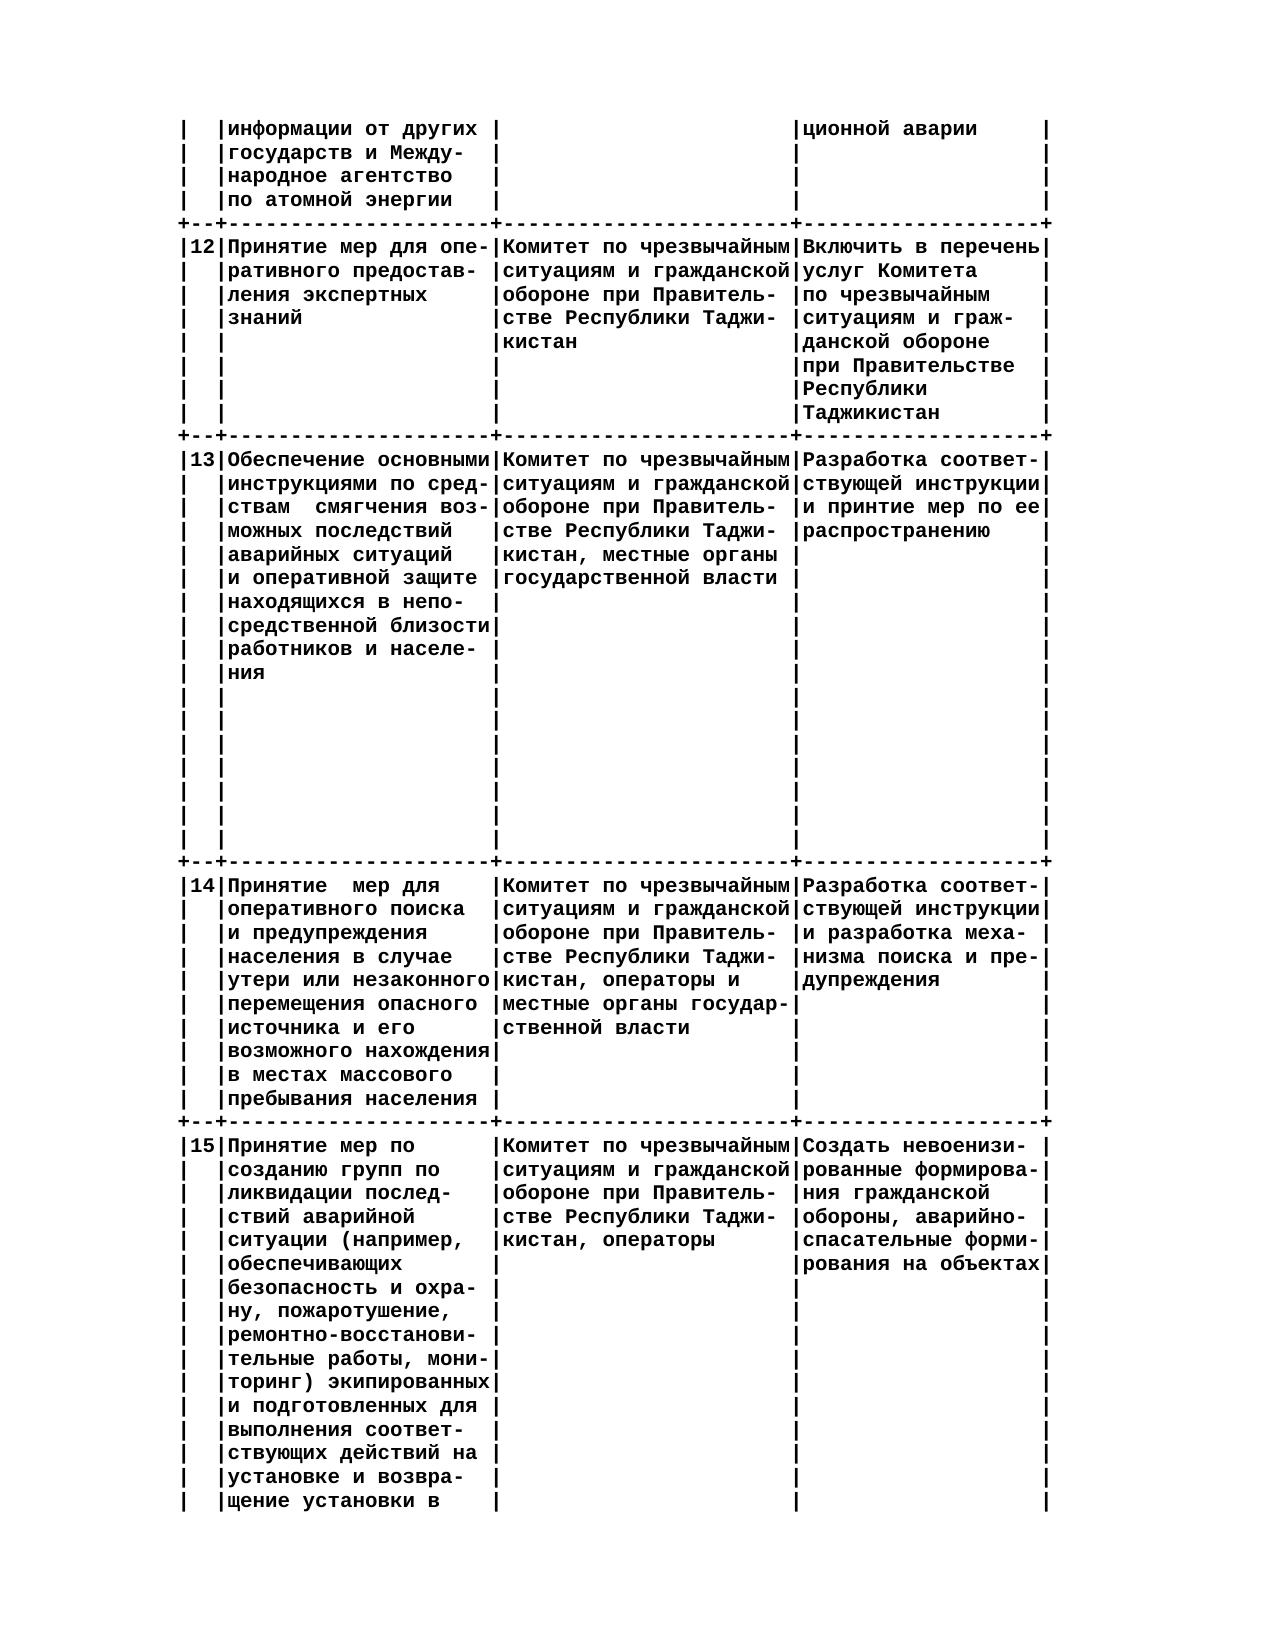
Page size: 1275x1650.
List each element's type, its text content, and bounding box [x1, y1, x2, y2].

text | |народное агентство | | | [177, 165, 1186, 189]
text | |ния | | | [177, 662, 1186, 686]
text | |оперативного поиска |ситуациям и гражданской|ствующей инструкции| [177, 898, 1186, 922]
text | |безопасность и охра- | | | [177, 1277, 1186, 1300]
text | |по атомной энергии | | | [177, 189, 1186, 213]
text | |можных последствий |стве Республики Таджи- |распространению | [177, 520, 1186, 544]
text | | | | | [177, 709, 1186, 733]
text | | | |Таджикистан | [177, 402, 1186, 426]
text | |находящихся в непо- | | | [177, 591, 1186, 615]
text | |средственной близости| | | [177, 615, 1186, 638]
text | |аварийных ситуаций |кистан, местные органы | | [177, 544, 1186, 567]
text | |государств и Между- | | | [177, 142, 1186, 165]
text | |возможного нахождения| | | [177, 1040, 1186, 1064]
text | | | | | [177, 827, 1186, 851]
text | | | |при Правительстве | [177, 354, 1186, 378]
text | |инструкциями по сред-|ситуациям и гражданской|ствующей инструкции| [177, 473, 1186, 496]
text +--+---------------------+-----------------------+-------------------+ [177, 851, 1186, 875]
text | |созданию групп по |ситуациям и гражданской|рованные формирова-| [177, 1158, 1186, 1182]
text | |ликвидации послед- |обороне при Правитель- |ния гражданской | [177, 1182, 1186, 1206]
text | |ситуации (например, |кистан, операторы |спасательные форми-| [177, 1229, 1186, 1253]
text |15|Принятие мер по |Комитет по чрезвычайным|Создать невоенизи- | [177, 1135, 1186, 1158]
text | |тельные работы, мони-| | | [177, 1348, 1186, 1371]
text +--+---------------------+-----------------------+-------------------+ [177, 1111, 1186, 1135]
text | |выполнения соответ- | | | [177, 1419, 1186, 1442]
text | |ну, пожаротушение, | | | [177, 1300, 1186, 1324]
text | | |кистан |данской обороне | [177, 331, 1186, 354]
text | |работников и населе- | | | [177, 638, 1186, 662]
text | |источника и его |ственной власти | | [177, 1017, 1186, 1040]
text | |знаний |стве Республики Таджи- |ситуациям и граж- | [177, 307, 1186, 331]
text | |пребывания населения | | | [177, 1088, 1186, 1111]
text | |и оперативной защите |государственной власти | | [177, 567, 1186, 591]
text | |установке и возвра- | | | [177, 1466, 1186, 1489]
text | |ративного предостав- |ситуациям и гражданской|услуг Комитета | [177, 260, 1186, 284]
text | | | | | [177, 804, 1186, 827]
text | |ления экспертных |обороне при Правитель- |по чрезвычайным | [177, 284, 1186, 307]
text | |щение установки в | | | [177, 1489, 1186, 1513]
text | |информации от других | |ционной аварии | [177, 118, 1186, 142]
text | |торинг) экипированных| | | [177, 1371, 1186, 1395]
text |12|Принятие мер для опе-|Комитет по чрезвычайным|Включить в перечень| [177, 236, 1186, 260]
text | |населения в случае |стве Республики Таджи- |низма поиска и пре-| [177, 946, 1186, 969]
text | | | | | [177, 780, 1186, 804]
text | |и предупреждения |обороне при Правитель- |и разработка меха- | [177, 922, 1186, 946]
text | |и подготовленных для | | | [177, 1395, 1186, 1419]
text | | | | | [177, 757, 1186, 780]
text | | | |Республики | [177, 378, 1186, 402]
text |14|Принятие мер для |Комитет по чрезвычайным|Разработка соответ-| [177, 875, 1186, 898]
text | | | | | [177, 733, 1186, 757]
text | |ремонтно-восстанови- | | | [177, 1324, 1186, 1348]
text | | | | | [177, 686, 1186, 709]
text +--+---------------------+-----------------------+-------------------+ [177, 426, 1186, 449]
text | |ствий аварийной |стве Республики Таджи- |обороны, аварийно- | [177, 1206, 1186, 1229]
text | |в местах массового | | | [177, 1064, 1186, 1088]
text | |ствующих действий на | | | [177, 1442, 1186, 1466]
text | |перемещения опасного |местные органы государ-| | [177, 993, 1186, 1017]
text |13|Обеспечение основными|Комитет по чрезвычайным|Разработка соответ-| [177, 449, 1186, 473]
text | |обеспечивающих | |рования на объектах| [177, 1253, 1186, 1277]
text | |ствам смягчения воз-|обороне при Правитель- |и принтие мер по ее| [177, 496, 1186, 520]
text | |утери или незаконного|кистан, операторы и |дупреждения | [177, 969, 1186, 993]
text +--+---------------------+-----------------------+-------------------+ [177, 213, 1186, 236]
